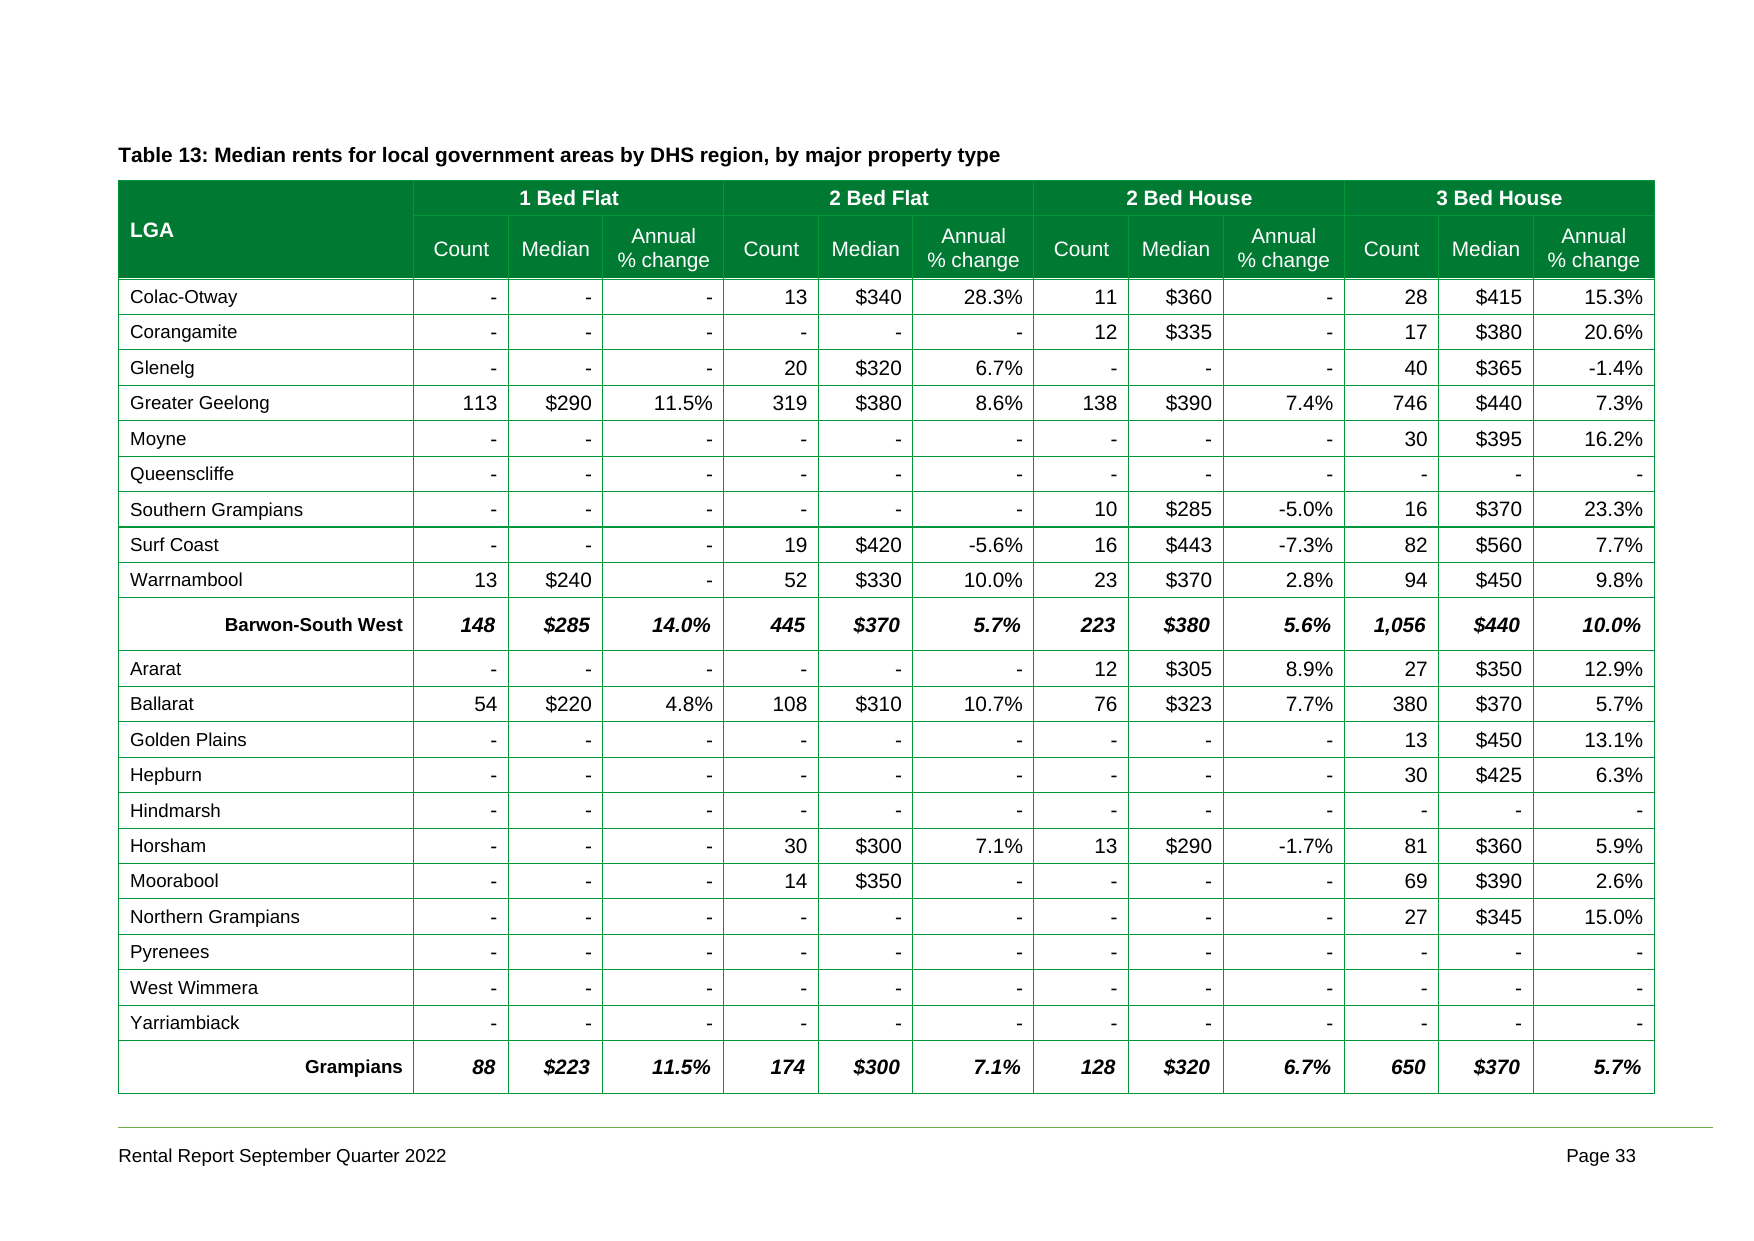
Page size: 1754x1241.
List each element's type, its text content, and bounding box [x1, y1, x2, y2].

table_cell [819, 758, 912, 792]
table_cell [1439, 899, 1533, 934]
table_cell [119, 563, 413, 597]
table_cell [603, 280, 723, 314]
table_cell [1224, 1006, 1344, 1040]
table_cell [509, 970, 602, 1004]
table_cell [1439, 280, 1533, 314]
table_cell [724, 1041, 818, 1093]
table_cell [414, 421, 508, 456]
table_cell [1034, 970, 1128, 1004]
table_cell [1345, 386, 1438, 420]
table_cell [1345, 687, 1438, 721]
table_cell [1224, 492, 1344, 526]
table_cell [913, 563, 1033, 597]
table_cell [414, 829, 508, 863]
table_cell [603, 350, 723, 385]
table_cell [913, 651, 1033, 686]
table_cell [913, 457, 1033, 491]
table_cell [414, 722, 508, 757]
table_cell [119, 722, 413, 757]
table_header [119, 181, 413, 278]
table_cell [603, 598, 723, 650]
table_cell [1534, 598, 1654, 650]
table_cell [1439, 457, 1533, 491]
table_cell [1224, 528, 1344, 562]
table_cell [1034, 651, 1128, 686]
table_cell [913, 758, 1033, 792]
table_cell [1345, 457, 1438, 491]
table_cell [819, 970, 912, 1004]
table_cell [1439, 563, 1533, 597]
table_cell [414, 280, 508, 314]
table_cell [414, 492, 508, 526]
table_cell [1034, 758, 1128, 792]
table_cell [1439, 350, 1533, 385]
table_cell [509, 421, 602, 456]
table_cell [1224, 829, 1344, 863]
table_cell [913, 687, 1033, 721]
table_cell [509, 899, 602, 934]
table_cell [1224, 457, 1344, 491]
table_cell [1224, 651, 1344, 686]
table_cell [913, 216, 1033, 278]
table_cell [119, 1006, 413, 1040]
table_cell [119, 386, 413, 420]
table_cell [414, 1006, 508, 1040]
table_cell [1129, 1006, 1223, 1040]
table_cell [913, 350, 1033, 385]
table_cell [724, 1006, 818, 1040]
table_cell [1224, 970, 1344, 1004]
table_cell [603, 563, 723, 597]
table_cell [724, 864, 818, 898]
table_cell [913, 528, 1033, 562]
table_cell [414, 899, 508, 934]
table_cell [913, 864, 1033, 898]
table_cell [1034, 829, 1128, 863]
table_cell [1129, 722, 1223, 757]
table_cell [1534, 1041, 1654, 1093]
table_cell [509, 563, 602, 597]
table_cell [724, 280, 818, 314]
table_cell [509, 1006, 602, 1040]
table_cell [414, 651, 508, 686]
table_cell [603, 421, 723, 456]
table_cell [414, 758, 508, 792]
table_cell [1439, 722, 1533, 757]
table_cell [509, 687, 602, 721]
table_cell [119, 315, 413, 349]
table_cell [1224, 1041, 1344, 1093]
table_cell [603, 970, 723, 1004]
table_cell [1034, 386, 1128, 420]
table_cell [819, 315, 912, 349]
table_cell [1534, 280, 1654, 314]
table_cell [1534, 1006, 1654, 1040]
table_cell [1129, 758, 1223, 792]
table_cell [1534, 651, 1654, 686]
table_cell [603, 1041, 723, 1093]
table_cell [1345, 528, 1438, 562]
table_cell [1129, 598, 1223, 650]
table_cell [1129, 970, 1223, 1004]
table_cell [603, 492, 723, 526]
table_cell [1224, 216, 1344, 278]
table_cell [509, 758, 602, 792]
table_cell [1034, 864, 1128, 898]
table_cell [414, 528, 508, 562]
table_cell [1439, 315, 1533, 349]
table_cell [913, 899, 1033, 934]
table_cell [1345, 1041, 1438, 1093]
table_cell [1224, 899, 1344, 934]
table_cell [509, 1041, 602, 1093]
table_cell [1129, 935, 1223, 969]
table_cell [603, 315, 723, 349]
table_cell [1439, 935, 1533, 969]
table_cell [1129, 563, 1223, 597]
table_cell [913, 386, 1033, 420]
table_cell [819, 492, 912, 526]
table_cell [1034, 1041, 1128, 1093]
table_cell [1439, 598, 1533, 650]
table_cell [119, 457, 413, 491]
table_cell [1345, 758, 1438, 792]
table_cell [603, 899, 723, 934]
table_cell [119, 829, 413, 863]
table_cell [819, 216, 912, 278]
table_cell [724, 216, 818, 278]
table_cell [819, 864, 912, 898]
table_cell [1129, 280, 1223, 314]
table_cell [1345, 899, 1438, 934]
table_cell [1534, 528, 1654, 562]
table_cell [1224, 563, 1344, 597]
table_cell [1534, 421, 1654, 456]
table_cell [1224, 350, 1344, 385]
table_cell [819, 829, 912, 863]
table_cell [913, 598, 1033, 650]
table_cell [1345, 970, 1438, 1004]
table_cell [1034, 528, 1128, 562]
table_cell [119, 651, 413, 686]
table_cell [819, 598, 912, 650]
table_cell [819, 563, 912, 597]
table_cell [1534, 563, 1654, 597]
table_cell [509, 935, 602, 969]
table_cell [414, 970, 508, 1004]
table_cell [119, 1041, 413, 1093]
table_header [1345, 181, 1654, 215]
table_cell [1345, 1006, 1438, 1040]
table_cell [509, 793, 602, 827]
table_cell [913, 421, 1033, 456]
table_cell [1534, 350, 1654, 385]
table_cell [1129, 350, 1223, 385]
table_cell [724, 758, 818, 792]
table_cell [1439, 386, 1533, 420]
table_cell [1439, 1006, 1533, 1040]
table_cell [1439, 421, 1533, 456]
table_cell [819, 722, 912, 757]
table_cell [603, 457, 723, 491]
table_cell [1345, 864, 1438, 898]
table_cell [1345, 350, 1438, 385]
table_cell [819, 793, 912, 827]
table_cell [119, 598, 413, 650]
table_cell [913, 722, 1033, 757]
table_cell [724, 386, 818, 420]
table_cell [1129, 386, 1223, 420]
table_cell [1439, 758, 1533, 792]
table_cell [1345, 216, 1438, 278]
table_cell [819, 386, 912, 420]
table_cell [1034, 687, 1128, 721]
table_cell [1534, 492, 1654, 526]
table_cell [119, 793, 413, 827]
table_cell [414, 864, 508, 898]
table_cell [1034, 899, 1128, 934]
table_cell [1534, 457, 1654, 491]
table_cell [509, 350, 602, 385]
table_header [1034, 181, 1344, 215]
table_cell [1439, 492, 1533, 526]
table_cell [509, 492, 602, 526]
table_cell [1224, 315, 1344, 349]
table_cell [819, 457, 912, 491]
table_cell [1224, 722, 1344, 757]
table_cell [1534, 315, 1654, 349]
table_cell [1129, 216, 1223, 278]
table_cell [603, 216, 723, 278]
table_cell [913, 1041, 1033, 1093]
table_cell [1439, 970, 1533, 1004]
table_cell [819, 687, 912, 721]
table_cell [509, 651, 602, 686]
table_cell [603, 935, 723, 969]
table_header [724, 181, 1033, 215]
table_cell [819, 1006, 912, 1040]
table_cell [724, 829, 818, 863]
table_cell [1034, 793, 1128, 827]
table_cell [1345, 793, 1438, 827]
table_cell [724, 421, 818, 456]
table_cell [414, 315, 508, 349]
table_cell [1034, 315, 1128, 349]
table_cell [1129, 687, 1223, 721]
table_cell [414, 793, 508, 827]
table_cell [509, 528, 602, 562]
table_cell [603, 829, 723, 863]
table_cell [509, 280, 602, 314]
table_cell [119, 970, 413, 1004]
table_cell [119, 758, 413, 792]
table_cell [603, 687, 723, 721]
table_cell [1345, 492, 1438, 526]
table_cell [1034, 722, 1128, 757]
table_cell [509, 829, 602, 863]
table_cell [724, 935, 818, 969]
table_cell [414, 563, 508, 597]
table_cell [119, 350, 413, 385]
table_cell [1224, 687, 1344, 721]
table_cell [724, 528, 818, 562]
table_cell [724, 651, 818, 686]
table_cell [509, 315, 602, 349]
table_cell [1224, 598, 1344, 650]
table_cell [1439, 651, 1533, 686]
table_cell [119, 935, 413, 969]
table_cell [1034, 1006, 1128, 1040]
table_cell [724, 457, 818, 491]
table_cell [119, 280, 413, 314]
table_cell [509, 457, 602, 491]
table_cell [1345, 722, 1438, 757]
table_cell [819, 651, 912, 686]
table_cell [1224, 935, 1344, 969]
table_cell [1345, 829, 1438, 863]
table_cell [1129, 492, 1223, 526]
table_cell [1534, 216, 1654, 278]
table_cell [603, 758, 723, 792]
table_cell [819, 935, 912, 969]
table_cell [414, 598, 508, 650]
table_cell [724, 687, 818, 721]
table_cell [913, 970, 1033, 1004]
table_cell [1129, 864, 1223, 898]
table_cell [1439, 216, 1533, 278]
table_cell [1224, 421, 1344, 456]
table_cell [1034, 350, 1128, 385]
text Table 13: Median rents for local government areas by DHS region, by major property type [118, 143, 1636, 167]
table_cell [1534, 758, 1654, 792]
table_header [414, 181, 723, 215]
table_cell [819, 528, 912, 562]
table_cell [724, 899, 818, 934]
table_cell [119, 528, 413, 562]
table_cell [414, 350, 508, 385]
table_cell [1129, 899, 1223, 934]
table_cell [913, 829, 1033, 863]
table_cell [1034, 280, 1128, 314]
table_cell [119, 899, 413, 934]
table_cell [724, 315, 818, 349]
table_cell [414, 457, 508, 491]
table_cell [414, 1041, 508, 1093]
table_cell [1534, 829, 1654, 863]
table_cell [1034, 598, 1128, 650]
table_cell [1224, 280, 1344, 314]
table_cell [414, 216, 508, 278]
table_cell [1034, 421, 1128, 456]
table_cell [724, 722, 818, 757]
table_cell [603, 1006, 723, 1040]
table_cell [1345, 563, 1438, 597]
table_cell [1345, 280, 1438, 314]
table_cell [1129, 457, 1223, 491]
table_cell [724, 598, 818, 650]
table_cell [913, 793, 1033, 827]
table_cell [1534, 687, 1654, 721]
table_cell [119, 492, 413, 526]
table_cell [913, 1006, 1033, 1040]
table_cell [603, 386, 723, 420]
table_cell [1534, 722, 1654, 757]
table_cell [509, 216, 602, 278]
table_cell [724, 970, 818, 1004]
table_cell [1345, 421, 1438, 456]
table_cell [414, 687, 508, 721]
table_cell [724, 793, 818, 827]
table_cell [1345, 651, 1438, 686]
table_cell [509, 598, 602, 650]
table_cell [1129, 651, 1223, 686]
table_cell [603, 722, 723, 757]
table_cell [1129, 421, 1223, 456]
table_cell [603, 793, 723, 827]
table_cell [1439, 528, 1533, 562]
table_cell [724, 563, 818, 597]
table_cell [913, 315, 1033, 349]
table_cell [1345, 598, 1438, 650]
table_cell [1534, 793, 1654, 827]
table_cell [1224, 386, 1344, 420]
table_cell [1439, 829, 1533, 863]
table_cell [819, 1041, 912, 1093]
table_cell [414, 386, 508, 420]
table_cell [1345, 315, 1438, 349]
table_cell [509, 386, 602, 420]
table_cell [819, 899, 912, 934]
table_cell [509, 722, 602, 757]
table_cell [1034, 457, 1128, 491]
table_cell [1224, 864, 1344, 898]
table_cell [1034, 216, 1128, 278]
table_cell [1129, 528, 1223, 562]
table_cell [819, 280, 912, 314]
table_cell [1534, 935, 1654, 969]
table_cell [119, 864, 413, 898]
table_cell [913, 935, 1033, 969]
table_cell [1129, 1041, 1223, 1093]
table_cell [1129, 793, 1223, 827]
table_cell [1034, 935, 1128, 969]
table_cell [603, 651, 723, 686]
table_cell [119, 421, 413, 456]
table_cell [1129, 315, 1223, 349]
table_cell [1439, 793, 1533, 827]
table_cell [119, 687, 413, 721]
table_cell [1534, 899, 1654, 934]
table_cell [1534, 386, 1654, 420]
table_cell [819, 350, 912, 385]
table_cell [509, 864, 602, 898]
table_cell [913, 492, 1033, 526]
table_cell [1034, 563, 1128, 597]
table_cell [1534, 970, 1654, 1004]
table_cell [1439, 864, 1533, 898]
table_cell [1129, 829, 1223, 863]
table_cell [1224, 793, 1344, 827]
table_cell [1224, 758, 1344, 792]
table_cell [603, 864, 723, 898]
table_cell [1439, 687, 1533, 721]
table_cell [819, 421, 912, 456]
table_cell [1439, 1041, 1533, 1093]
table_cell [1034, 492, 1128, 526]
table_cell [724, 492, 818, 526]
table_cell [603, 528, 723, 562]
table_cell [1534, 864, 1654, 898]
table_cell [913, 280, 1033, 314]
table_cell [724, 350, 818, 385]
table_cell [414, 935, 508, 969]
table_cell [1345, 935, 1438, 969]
